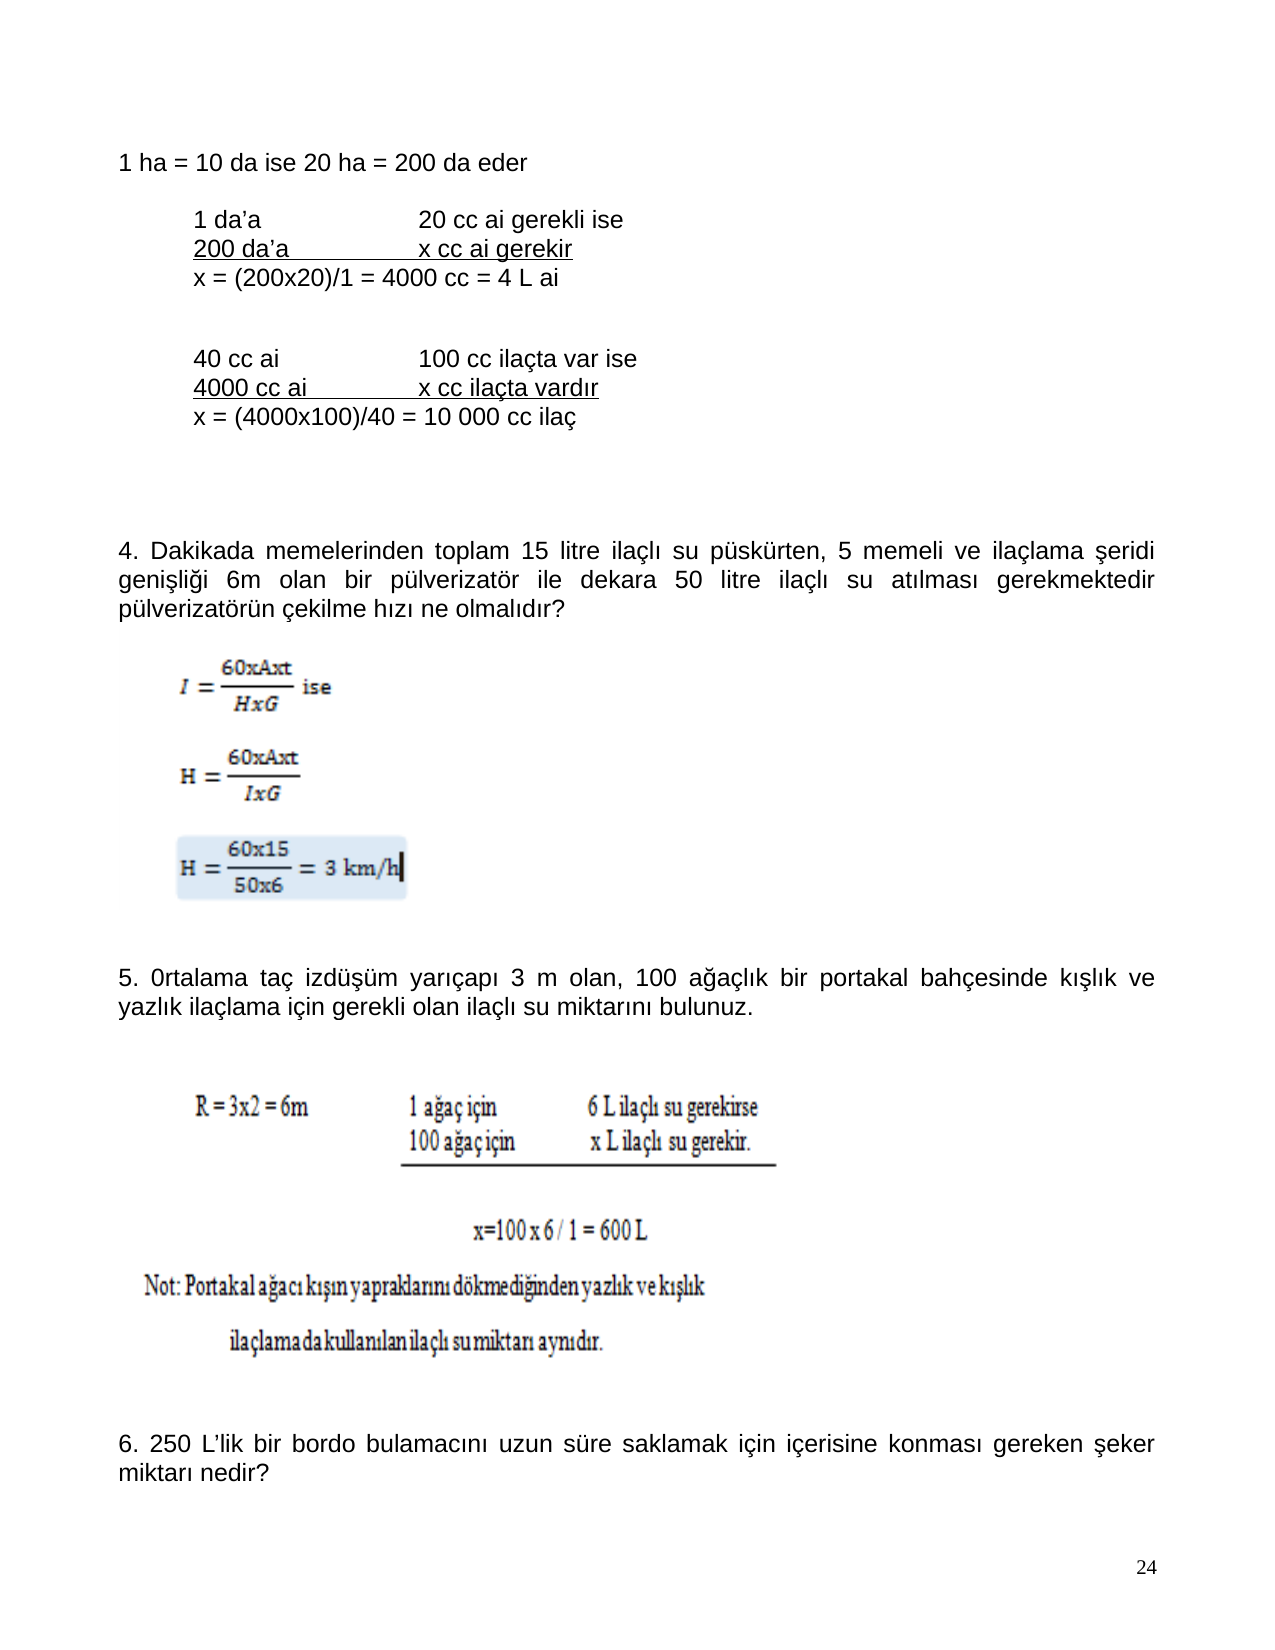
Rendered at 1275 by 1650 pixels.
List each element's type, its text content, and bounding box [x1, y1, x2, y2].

subtitle 5. 0rtalama taç izdüşüm yarıçapı 3 m olan, 100 ağaçlık bir portakal bahçesinde kışlık ve yazlık ilaçlama için gerekli olan ilaçlı su miktarını bulunuz. [118, 963, 1157, 1020]
text x = (200x20)/1 = 4000 cc = 4 L ai [118, 263, 1157, 291]
text 1 ha = 10 da ise 20 ha = 200 da eder [118, 148, 1157, 176]
subtitle 4. Dakikada memelerinden toplam 15 litre ilaçlı su püskürten, 5 memeli ve ilaçlama şeridi genişliği 6m olan bir pülverizatör ile dekara 50 litre ilaçlı su atılması gerekmektedir pülverizatörün çekilme hızı ne olmalıdır? [118, 536, 1157, 622]
text 1 da’a 20 cc ai gerekli ise [118, 205, 1157, 234]
picture [118, 1020, 865, 1406]
text 40 cc ai 100 cc ilaçta var ise [118, 344, 1157, 373]
text x = (4000x100)/40 = 10 000 cc ilaç [118, 402, 1157, 431]
text 200 da’a x cc ai gerekir [118, 234, 1157, 263]
subtitle 6. 250 L’lik bir bordo bulamacını uzun süre saklamak için içerisine konması gereken şeker miktarı nedir? [118, 1429, 1157, 1487]
picture [118, 622, 527, 910]
text 4000 cc ai x cc ilaçta vardır [118, 373, 1157, 402]
